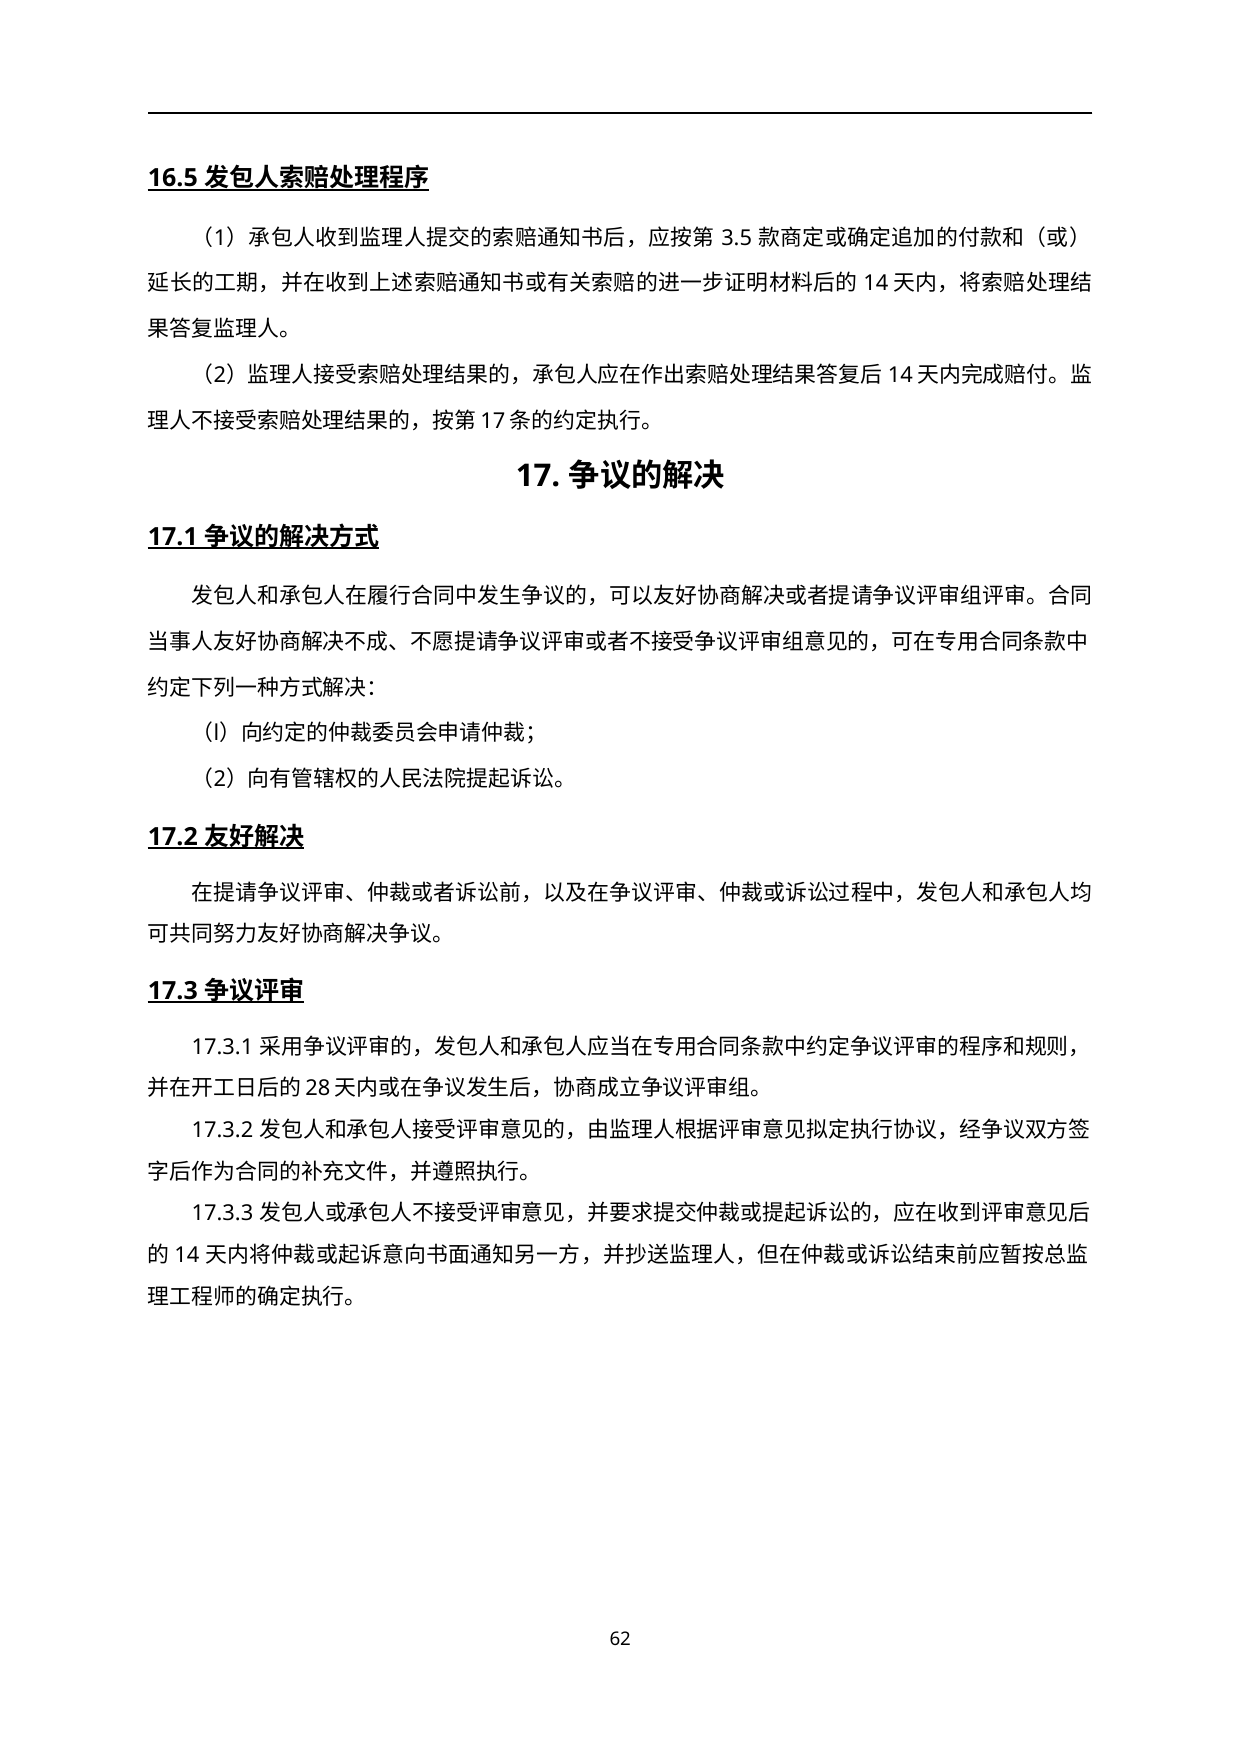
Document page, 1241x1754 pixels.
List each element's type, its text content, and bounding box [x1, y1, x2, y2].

subtitle 17.2 友好解决 [148, 808, 1092, 854]
subtitle 17.3 争议评审 [148, 962, 1092, 1008]
subtitle 17.1 争议的解决方式 [148, 508, 1092, 554]
text 发包人和承包人在履行合同中发生争议的，可以友好协商解决或者提请争议评审组评审。合同当事人友好协商解决不成、不愿提请争议评审或者不接受争议评审组意见的，可在专用合同条款中约定下列一种方式解决： [148, 567, 1092, 704]
subtitle 16.5 发包人索赔处理程序 [148, 150, 1092, 196]
text 17.3.1 采用争议评审的，发包人和承包人应当在专用合同条款中约定争议评审的程序和规则，并在开工日后的28天内或在争议发生后，协商成立争议评审组。 [148, 1021, 1092, 1104]
text 在提请争议评审、仲裁或者诉讼前，以及在争议评审、仲裁或诉讼过程中，发包人和承包人均可共同努力友好协商解决争议。 [148, 867, 1092, 950]
text （2）向有管辖权的人民法院提起诉讼。 [148, 750, 1092, 796]
text （1）承包人收到监理人提交的索赔通知书后，应按第3.5 款商定或确定追加的付款和（或）延长的工期，并在收到上述索赔通知书或有关索赔的进一步证明材料后的14天内，将索赔处理结果答复监理人。 [148, 208, 1092, 346]
subtitle 17. 争议的解决 [148, 450, 1092, 496]
text （l）向约定的仲裁委员会申请仲裁； [148, 704, 1092, 750]
text 17.3.2 发包人和承包人接受评审意见的，由监理人根据评审意见拟定执行协议，经争议双方签字后作为合同的补充文件，并遵照执行。 [148, 1104, 1092, 1187]
text （2）监理人接受索赔处理结果的，承包人应在作出索赔处理结果答复后14天内完成赔付。监理人不接受索赔处理结果的，按第17条的约定执行。 [148, 346, 1092, 437]
text 17.3.3 发包人或承包人不接受评审意见，并要求提交仲裁或提起诉讼的，应在收到评审意见后的14 天内将仲裁或起诉意向书面通知另一方，并抄送监理人，但在仲裁或诉讼结束前应暂按总监理工程师的确定执行。 [148, 1187, 1092, 1312]
